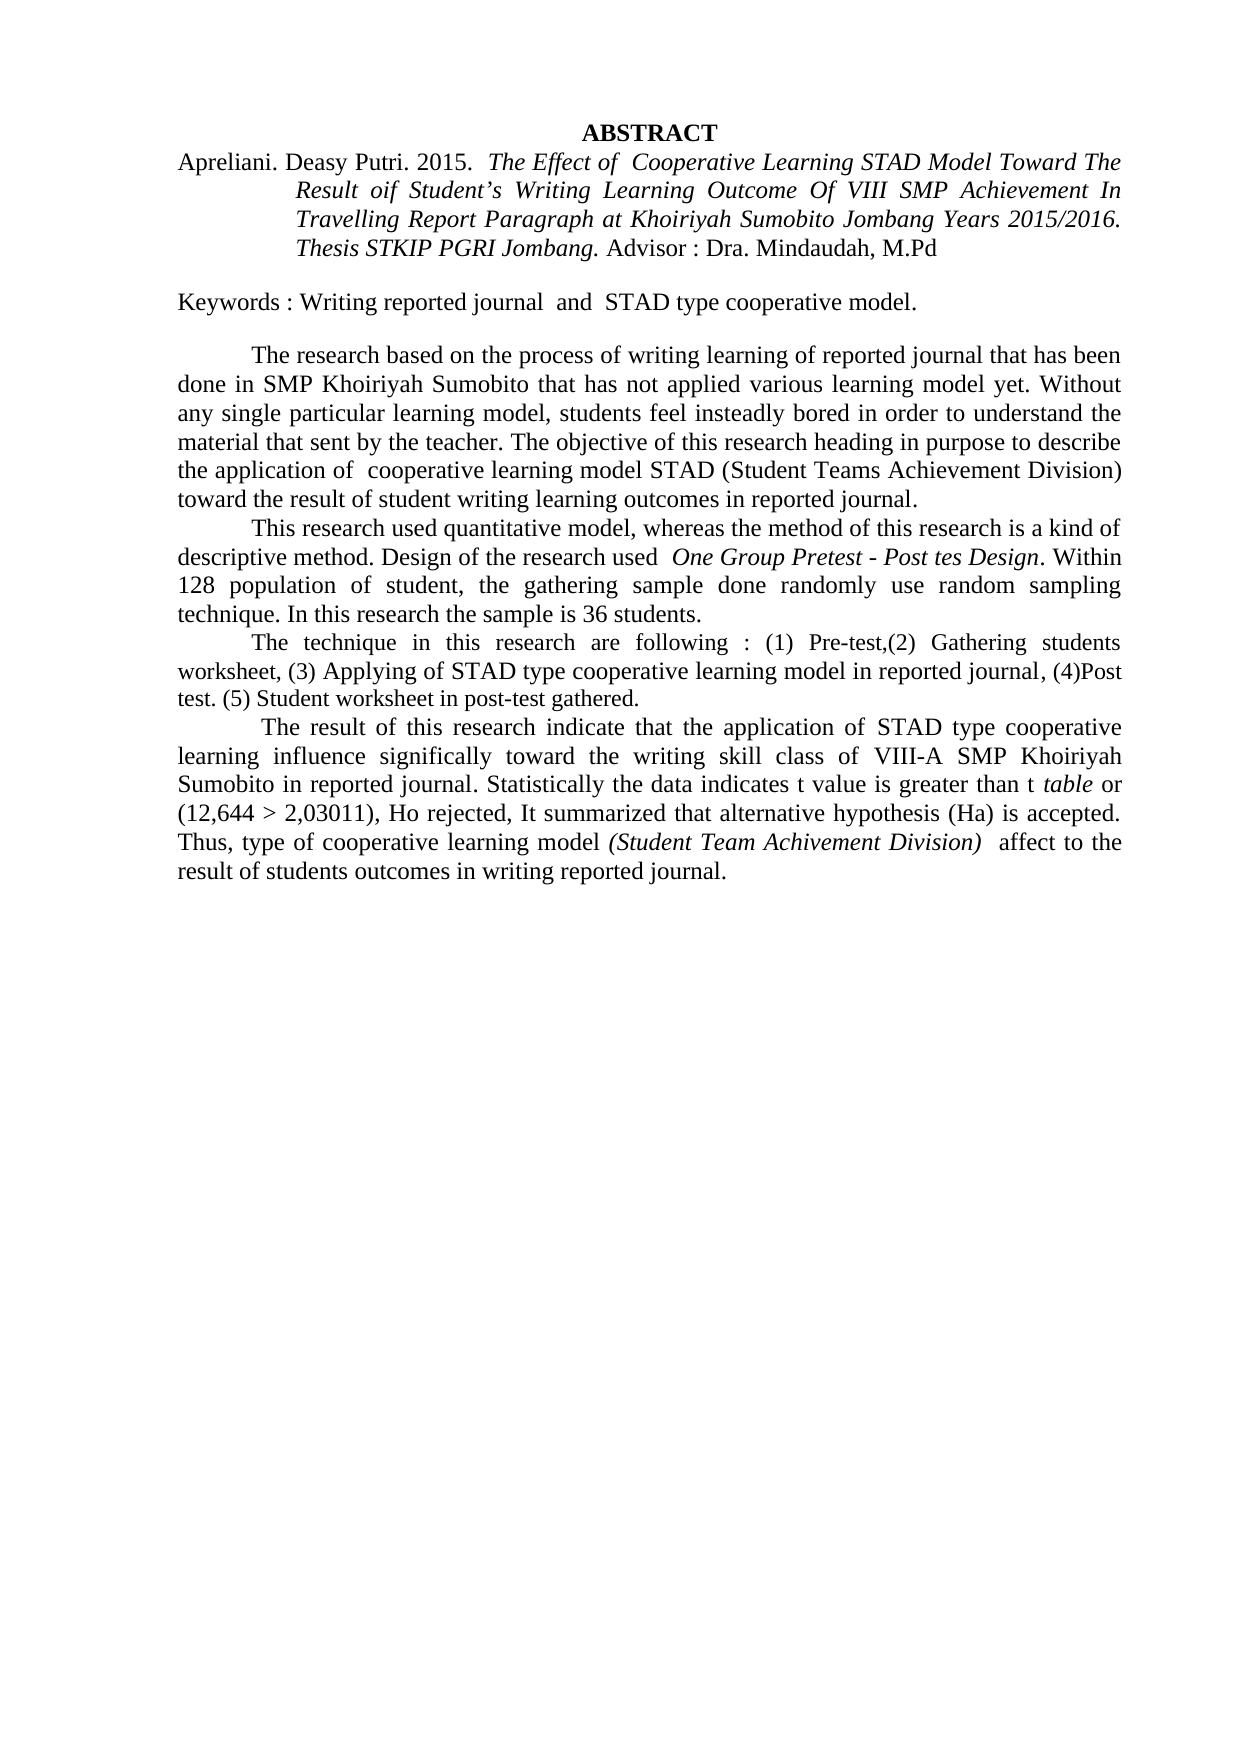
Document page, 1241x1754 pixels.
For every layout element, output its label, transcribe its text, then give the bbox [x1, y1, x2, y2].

text ABSTRACT [177, 118, 1122, 147]
text Keywords : Writing reported journal and STAD type cooperative model. [177, 287, 1122, 316]
text The technique in this research are following : (1) Pre-test,(2) Gathering students worksheet, (3) Applying of STAD type cooperative learning model in reported journal, (4)Post test. (5) Student worksheet in post-test gathered. [177, 628, 1122, 712]
text The research based on the process of writing learning of reported journal that has been done in SMP Khoiriyah Sumobito that has not applied various learning model yet. Without any single particular learning model, students feel insteadly bored in order to understand the material that sent by the teacher. The objective of this research heading in purpose to describe the application of cooperative learning model STAD (Student Teams Achievement Division) toward the result of student writing learning outcomes in reported journal. [177, 341, 1122, 513]
text This research used quantitative model, whereas the method of this research is a kind of descriptive method. Design of the research used One Group Pretest - Post tes Design. Within 128 population of student, the gathering sample done randomly use random sampling technique. In this research the sample is 36 students. [177, 513, 1122, 628]
text Apreliani. Deasy Putri. 2015. The Effect of Cooperative Learning STAD Model Toward The Result oif Student’s Writing Learning Outcome Of VIII SMP Achievement In Travelling Report Paragraph at Khoiriyah Sumobito Jombang Years 2015/2016. Thesis STKIP PGRI Jombang. Advisor : Dra. Mindaudah, M.Pd [177, 147, 1122, 262]
text The result of this research indicate that the application of STAD type cooperative learning influence significally toward the writing skill class of VIII-A SMP Khoiriyah Sumobito in reported journal. Statistically the data indicates t value is greater than t table or (12,644 > 2,03011), Ho rejected, It summarized that alternative hypothesis (Ha) is accepted. Thus, type of cooperative learning model (Student Team Achivement Division) affect to the result of students outcomes in writing reported journal. [177, 712, 1122, 884]
